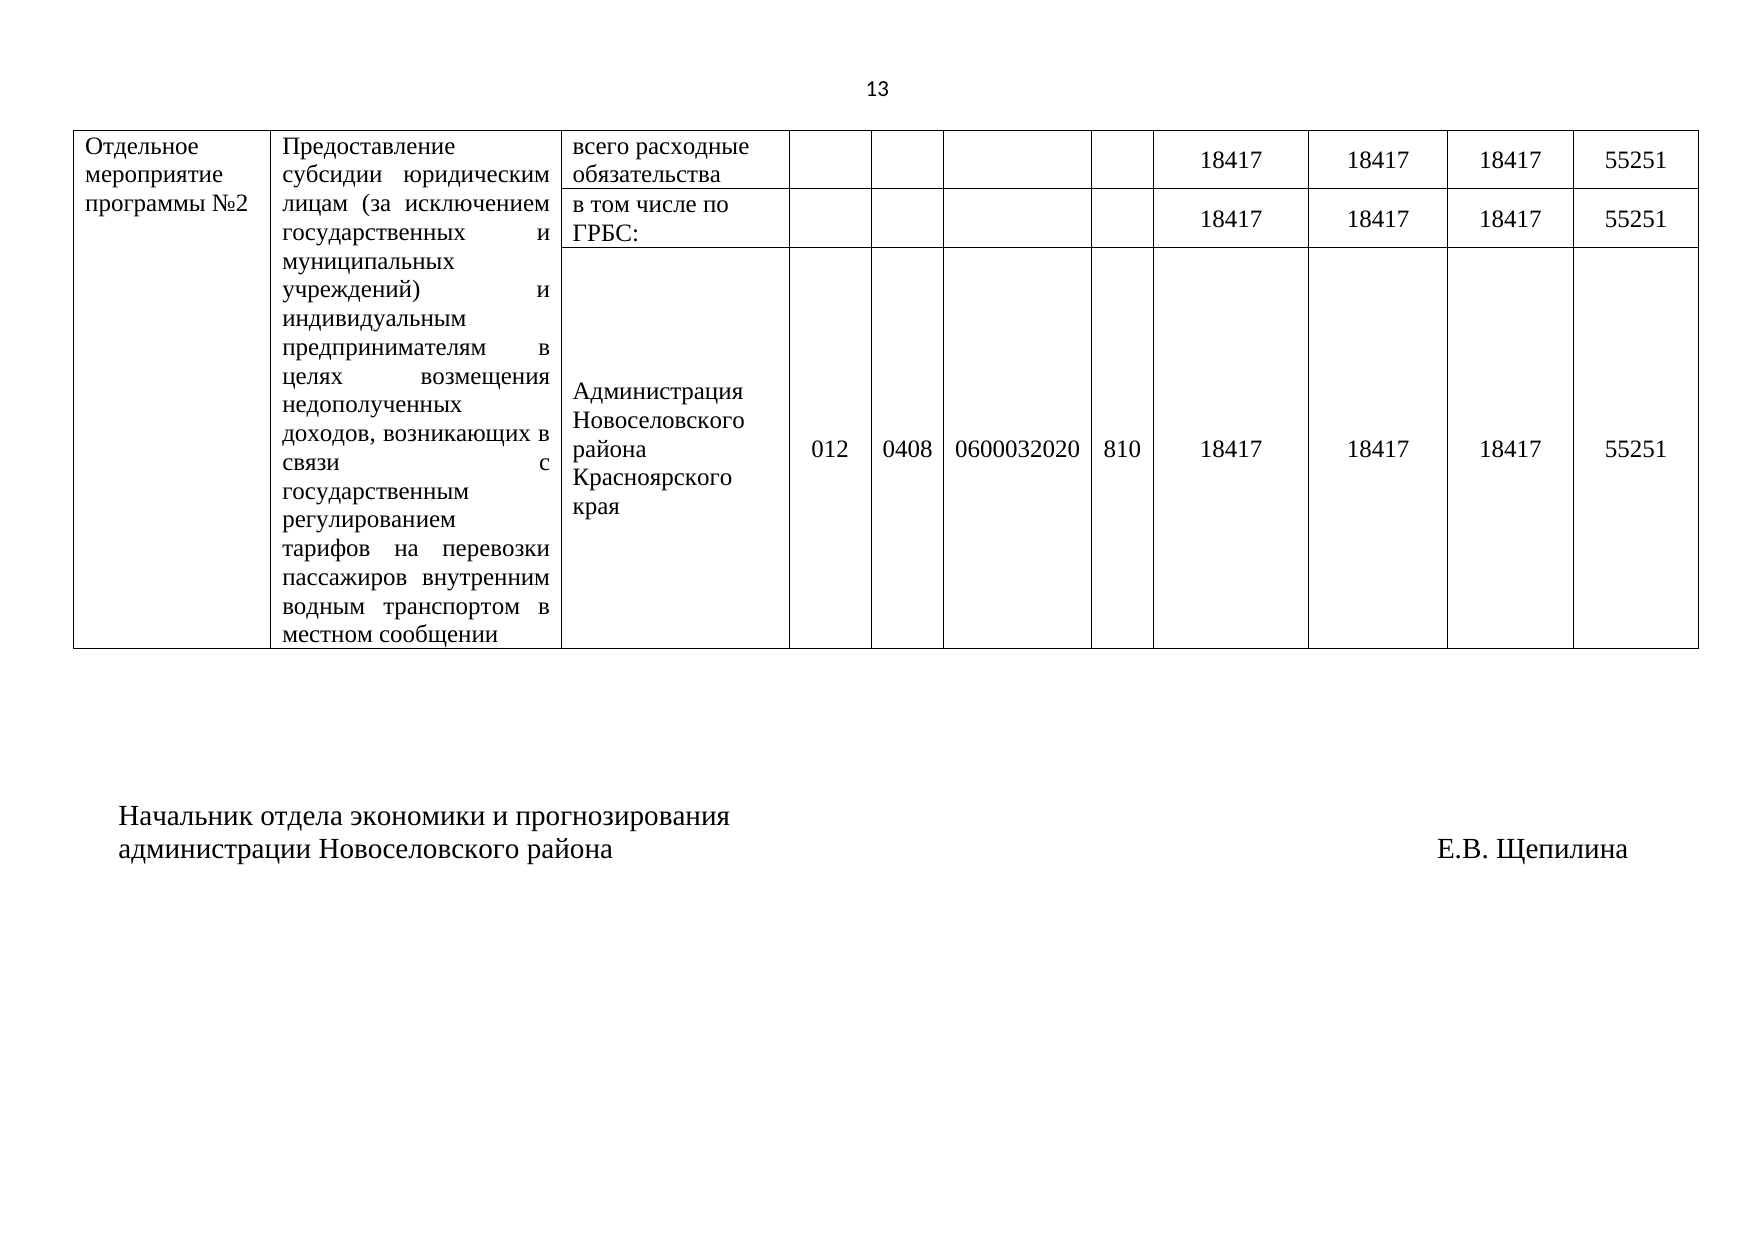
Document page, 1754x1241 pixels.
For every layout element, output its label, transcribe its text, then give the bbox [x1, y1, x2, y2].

table_cell 18417 [1154, 189, 1308, 247]
table_cell 0600032020 [944, 248, 1091, 648]
table_cell 18417 [1309, 189, 1447, 247]
text администрации Новоселовского района Е.В. Щепилина [118, 832, 1636, 865]
table_header [1092, 131, 1153, 188]
table_header 18417 [1448, 131, 1573, 188]
table_cell в том числе по ГРБС: [562, 189, 789, 247]
table_header Отдельное мероприятие программы №2 [74, 131, 270, 648]
table_header 18417 [1154, 131, 1308, 188]
table_header Предоставление субсидии юридическим лицам (за исключением государственных и муниципальных учреждений) и индивидуальным предпринимателям в целях возмещения недополученных доходов, возникающих в связи с государственным регулированием тарифов на перевозки пассажиров внутренним водным транспортом в местном сообщении [271, 131, 561, 648]
table_header [944, 131, 1091, 188]
table_cell [1092, 189, 1153, 247]
table_header 55251 [1574, 131, 1698, 188]
table_header [872, 131, 943, 188]
table_cell 18417 [1309, 248, 1447, 648]
table_cell 810 [1092, 248, 1153, 648]
table_cell 18417 [1448, 248, 1573, 648]
table_cell 55251 [1574, 189, 1698, 247]
text Начальник отдела экономики и прогнозирования [118, 798, 1636, 832]
table_header всего расходные обязательства [562, 131, 789, 188]
table_cell 18417 [1448, 189, 1573, 247]
table_header 18417 [1309, 131, 1447, 188]
table_cell 0408 [872, 248, 943, 648]
table_cell [944, 189, 1091, 247]
table_cell 55251 [1574, 248, 1698, 648]
table_header [790, 131, 871, 188]
table_cell [872, 189, 943, 247]
table_cell 18417 [1154, 248, 1308, 648]
table_cell 012 [790, 248, 871, 648]
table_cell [562, 248, 789, 648]
table_cell [790, 189, 871, 247]
